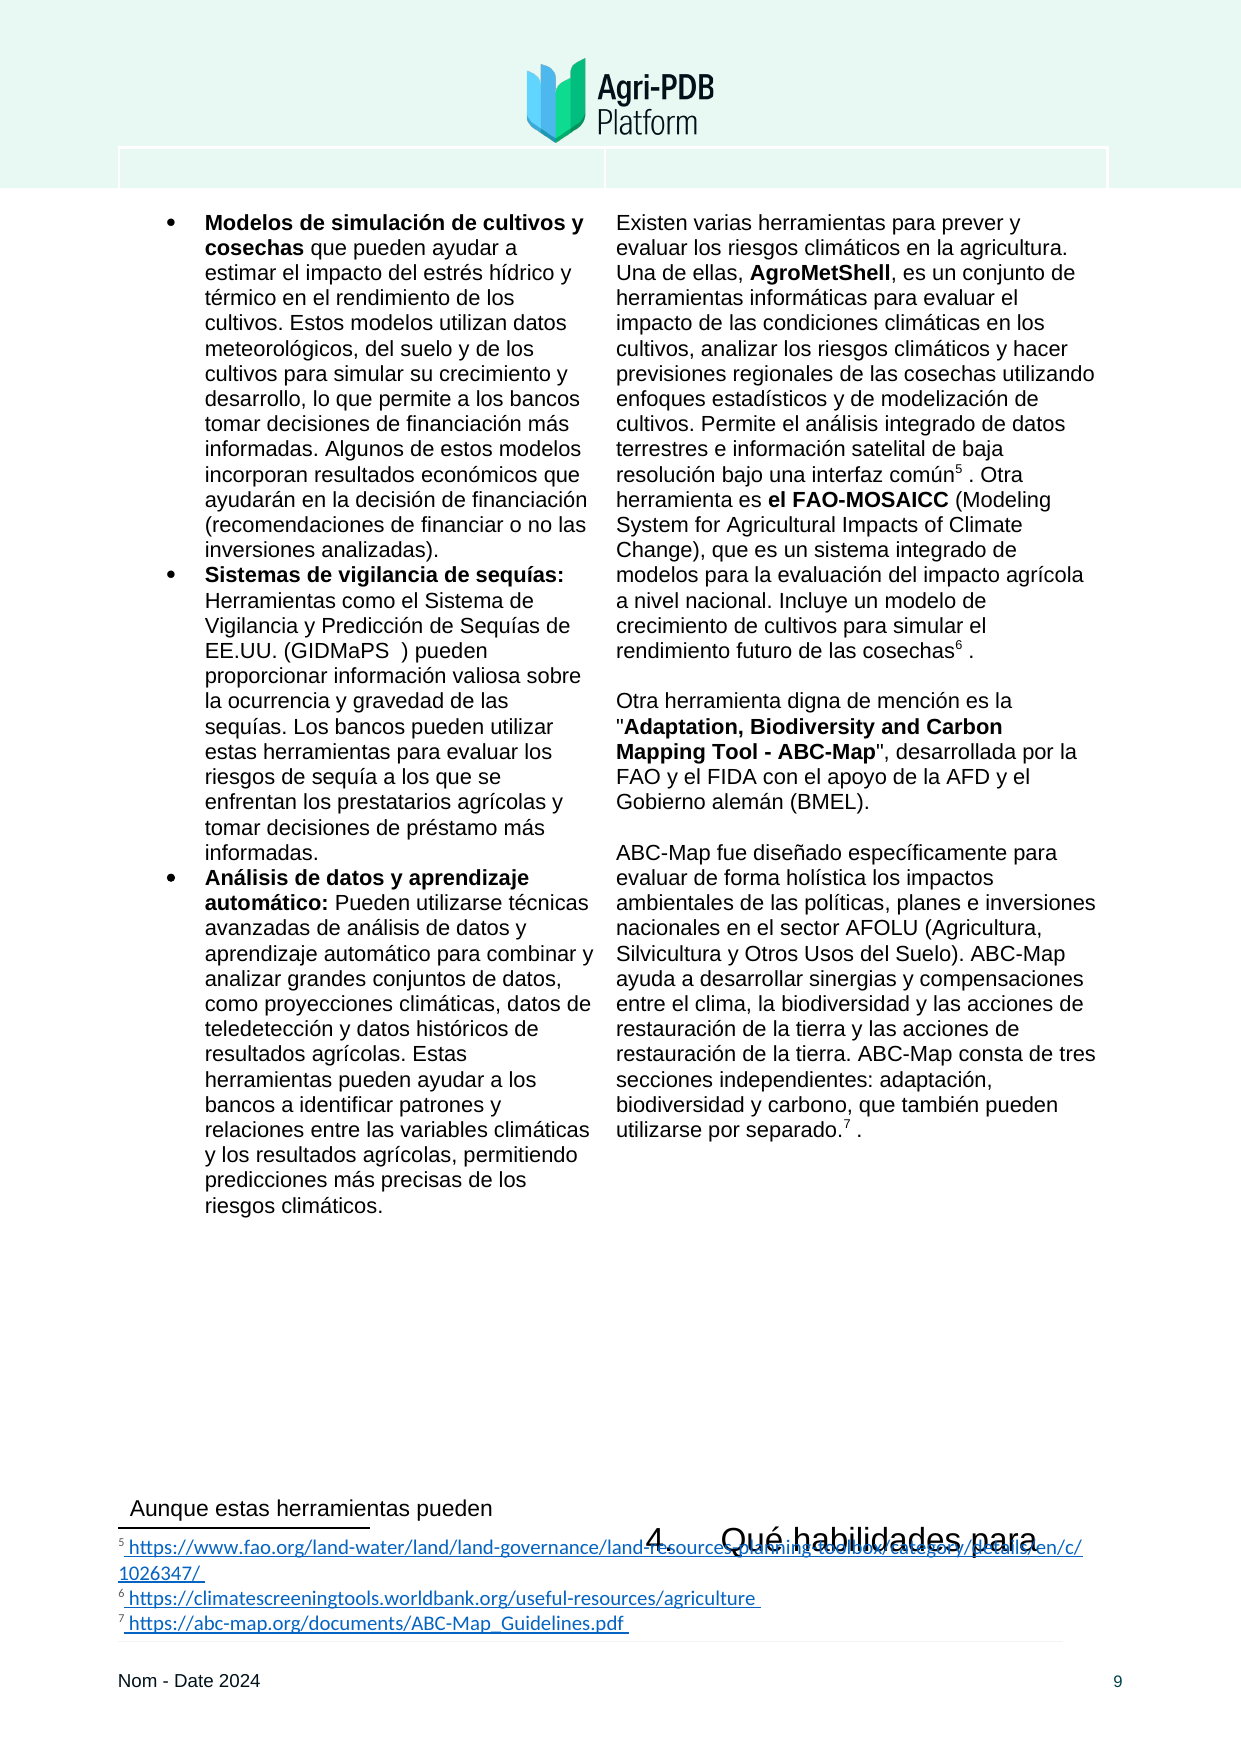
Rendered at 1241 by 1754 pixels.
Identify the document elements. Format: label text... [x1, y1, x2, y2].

picture [526, 58, 714, 143]
